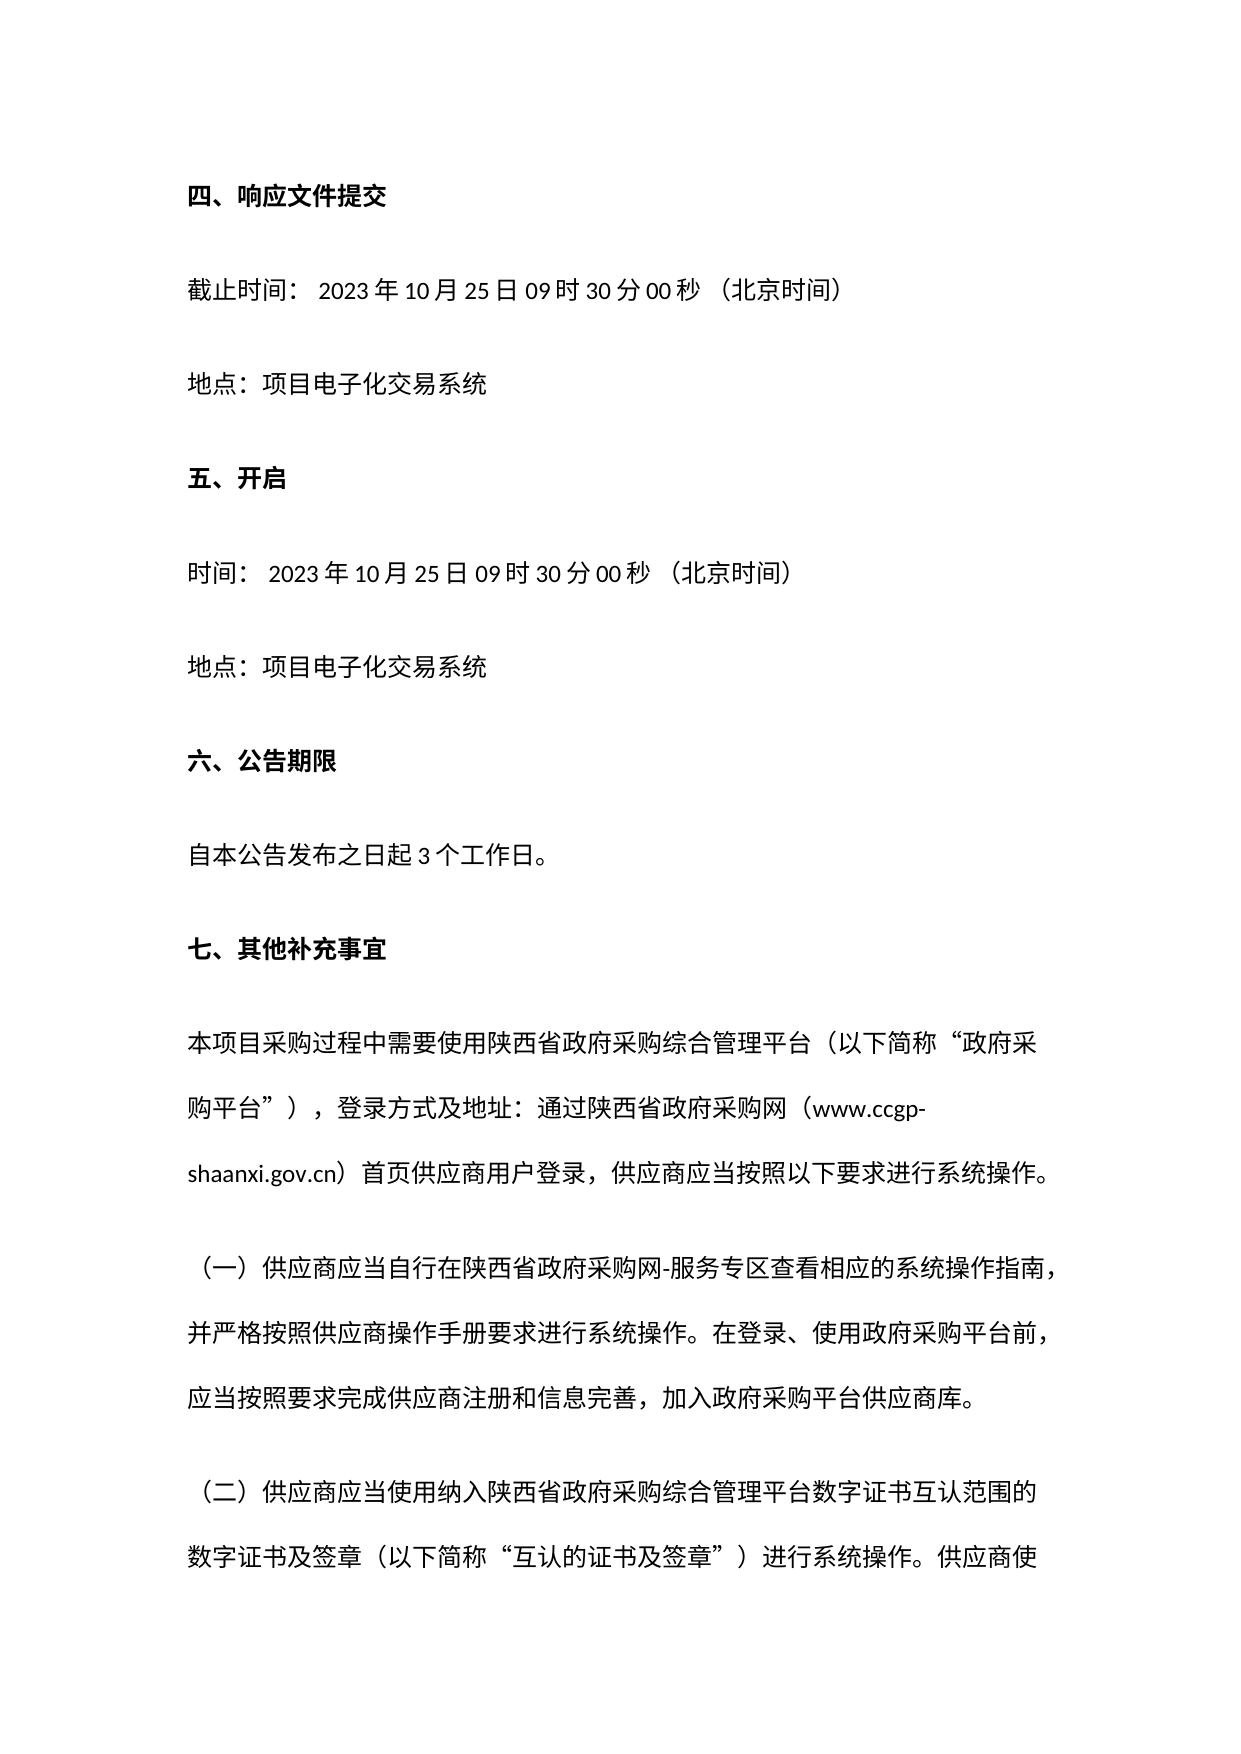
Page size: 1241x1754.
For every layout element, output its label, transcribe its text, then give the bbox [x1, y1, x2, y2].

text 截止时间： 2023年10月25日 09时30分00秒 （北京时间） [187, 256, 1053, 321]
text 本项目采购过程中需要使用陕西省政府采购综合管理平台（以下简称“政府采购平台”），登录方式及地址：通过陕西省政府采购网（www.ccgp-shaanxi.gov.cn）首页供应商用户登录，供应商应当按照以下要求进行系统操作。 [187, 1009, 1053, 1204]
text 自本公告发布之日起3个工作日。 [187, 821, 1053, 886]
text （一）供应商应当自行在陕西省政府采购网-服务专区查看相应的系统操作指南，并严格按照供应商操作手册要求进行系统操作。在登录、使用政府采购平台前，应当按照要求完成供应商注册和信息完善，加入政府采购平台供应商库。 [187, 1234, 1053, 1429]
text 地点：项目电子化交易系统 [187, 350, 1053, 415]
text 时间： 2023年10月25日 09时30分00秒 （北京时间） [187, 539, 1053, 604]
text 地点：项目电子化交易系统 [187, 633, 1053, 698]
subtitle 四、响应文件提交 [187, 162, 1053, 227]
subtitle 六、公告期限 [187, 727, 1053, 792]
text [187, 1458, 1053, 1588]
subtitle 五、开启 [187, 444, 1053, 509]
subtitle 七、其他补充事宜 [187, 915, 1053, 980]
